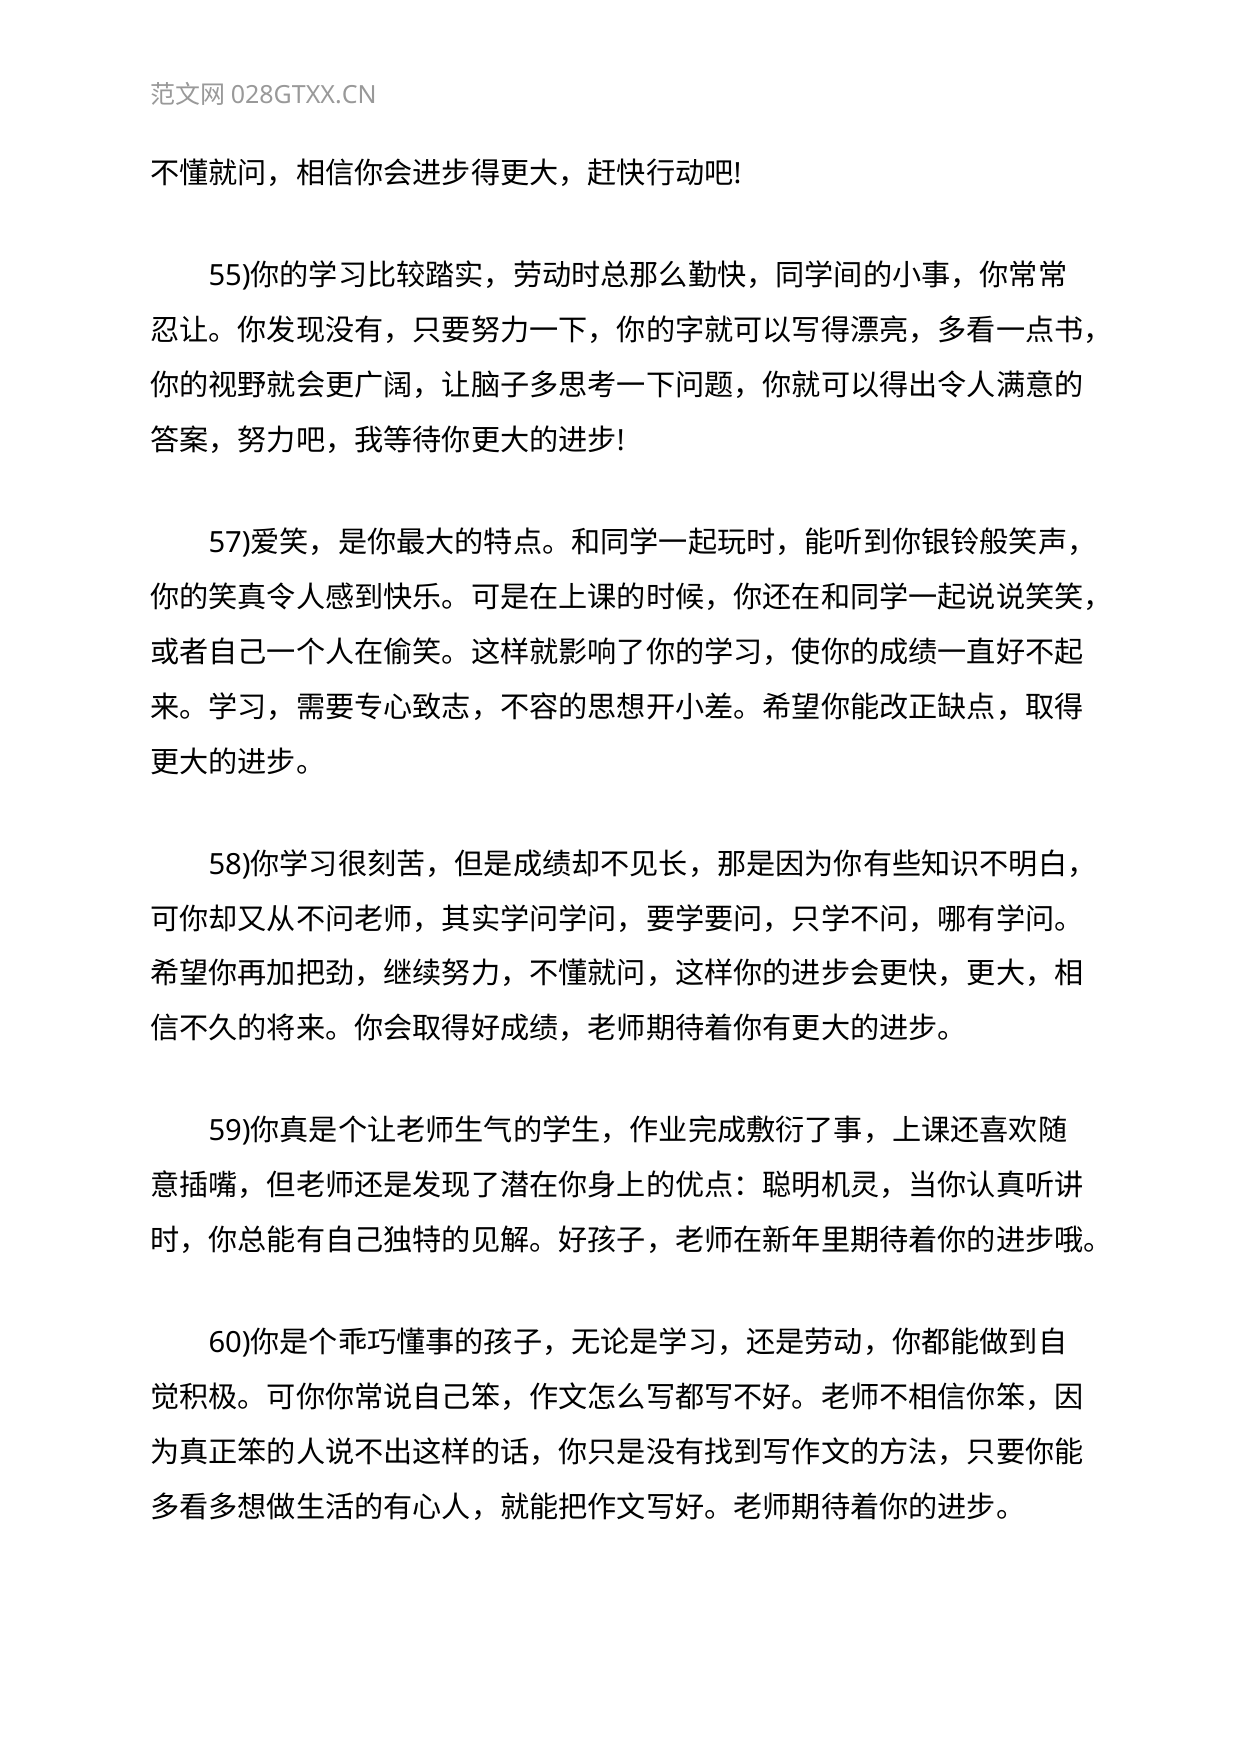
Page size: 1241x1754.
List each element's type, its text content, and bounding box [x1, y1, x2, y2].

text 57)爱笑，是你最大的特点。和同学一起玩时，能听到你银铃般笑声，你的笑真令人感到快乐。可是在上课的时候，你还在和同学一起说说笑笑，或者自己一个人在偷笑。这样就影响了你的学习，使你的成绩一直好不起来。学习，需要专心致志，不容的思想开小差。希望你能改正缺点，取得更大的进步。 [150, 519, 1090, 781]
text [150, 150, 1090, 192]
text 60)你是个乖巧懂事的孩子，无论是学习，还是劳动，你都能做到自觉积极。可你你常说自己笨，作文怎么写都写不好。老师不相信你笨，因为真正笨的人说不出这样的话，你只是没有找到写作文的方法，只要你能多看多想做生活的有心人，就能把作文写好。老师期待着你的进步。 [150, 1318, 1090, 1526]
text 55)你的学习比较踏实，劳动时总那么勤快，同学间的小事，你常常忍让。你发现没有，只要努力一下，你的字就可以写得漂亮，多看一点书，你的视野就会更广阔，让脑子多思考一下问题，你就可以得出令人满意的答案，努力吧，我等待你更大的进步! [150, 252, 1090, 459]
text 59)你真是个让老师生气的学生，作业完成敷衍了事，上课还喜欢随意插嘴，但老师还是发现了潜在你身上的优点：聪明机灵，当你认真听讲时，你总能有自己独特的见解。好孩子，老师在新年里期待着你的进步哦。 [150, 1107, 1090, 1259]
text 58)你学习很刻苦，但是成绩却不见长，那是因为你有些知识不明白，可你却又从不问老师，其实学问学问，要学要问，只学不问，哪有学问。希望你再加把劲，继续努力，不懂就问，这样你的进步会更快，更大，相信不久的将来。你会取得好成绩，老师期待着你有更大的进步。 [150, 840, 1090, 1047]
